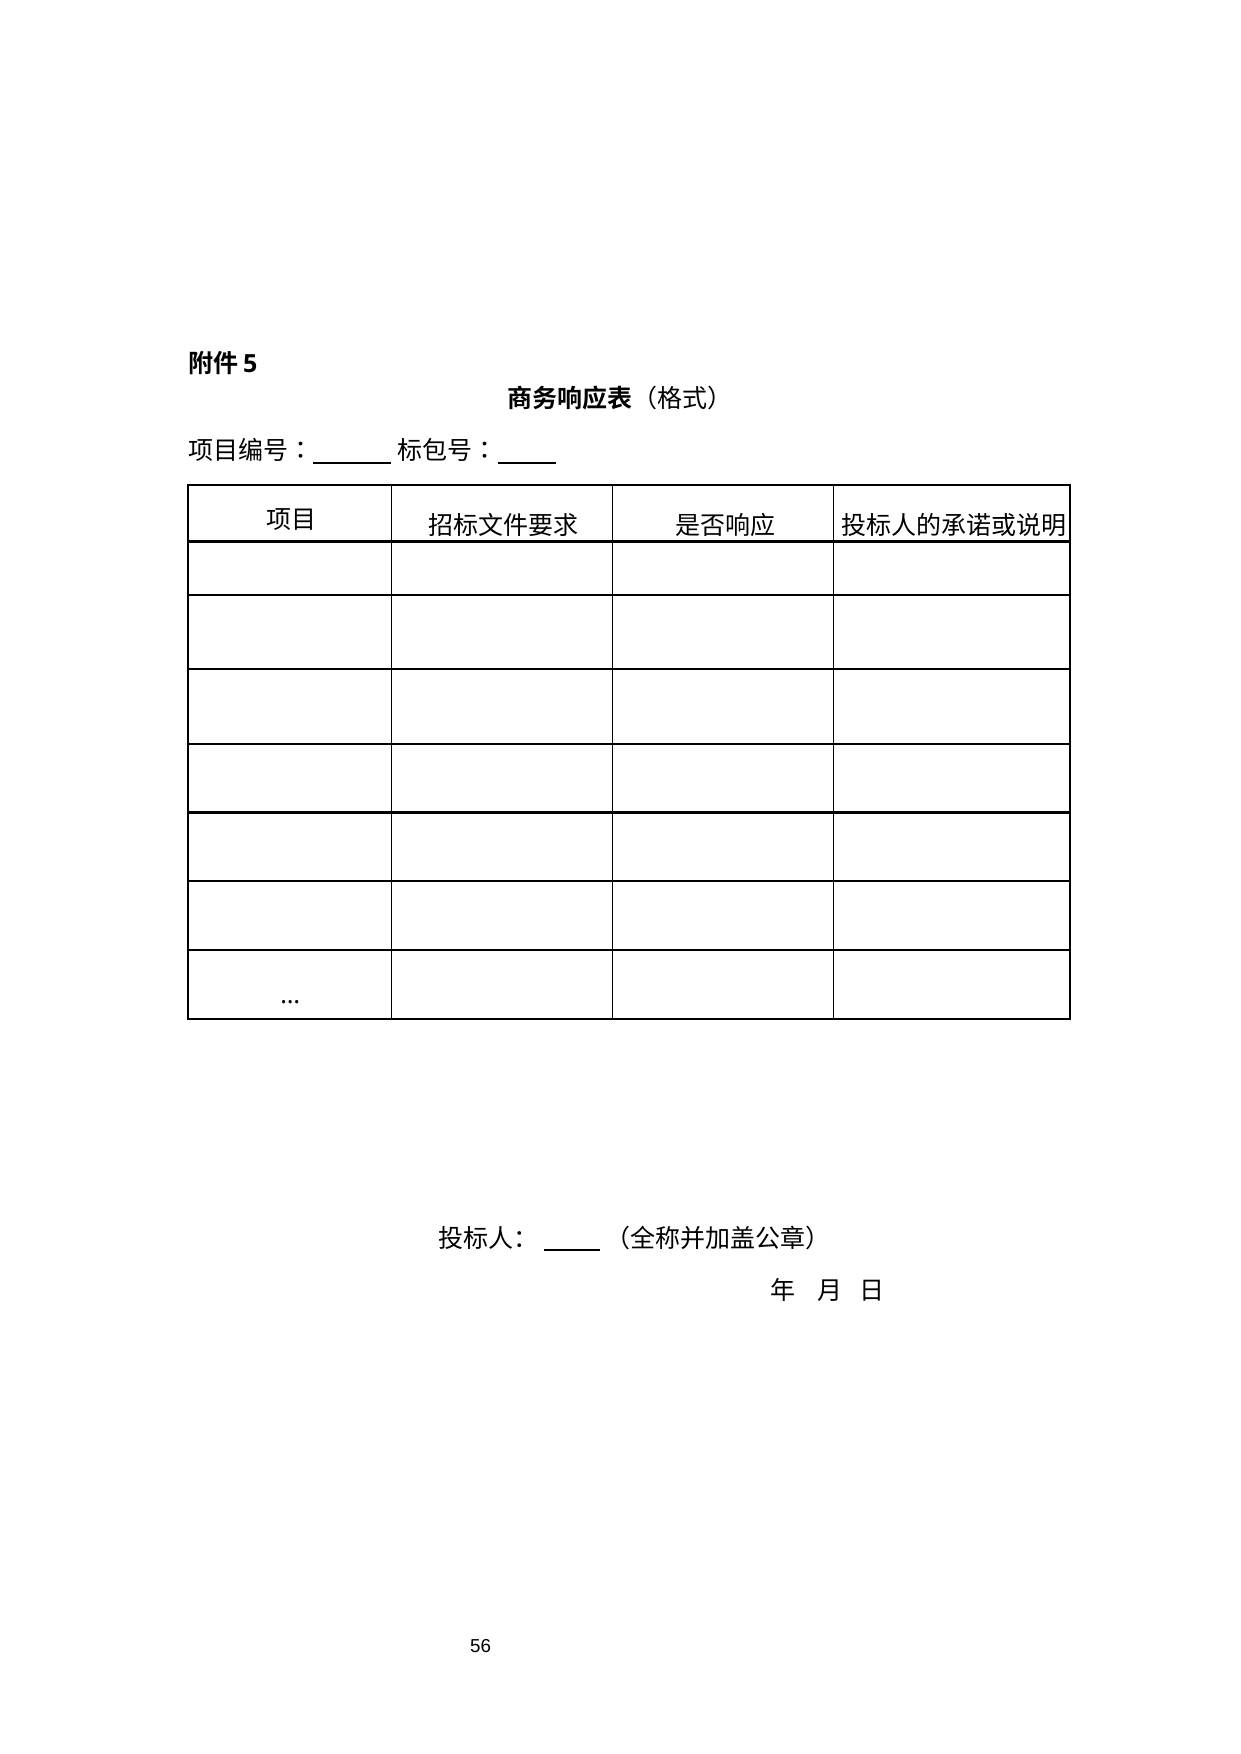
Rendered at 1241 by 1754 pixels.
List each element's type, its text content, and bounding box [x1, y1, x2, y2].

table_header 项目 [189, 486, 391, 540]
table_cell [392, 596, 612, 668]
table_cell [613, 882, 833, 949]
table_cell [834, 596, 1069, 668]
table_cell [613, 951, 833, 1017]
table_cell [613, 745, 833, 811]
table_cell [834, 951, 1069, 1017]
table_cell [613, 543, 833, 594]
table_cell [834, 745, 1069, 811]
table_header 招标文件要求 [392, 486, 612, 540]
table_cell [189, 543, 391, 594]
table_cell [613, 596, 833, 668]
table_cell [392, 745, 612, 811]
table_header 是否响应 [613, 486, 833, 540]
table_cell [189, 745, 391, 811]
table_header 投标人的承诺或说明 [834, 486, 1069, 540]
table_cell [834, 543, 1069, 594]
table_cell [834, 670, 1069, 743]
text 商务响应表（格式） [188, 379, 1052, 415]
table_cell [392, 951, 612, 1017]
text 项目编号： 标包号： [188, 433, 1052, 467]
table_cell [392, 882, 612, 949]
table_cell [189, 882, 391, 949]
table_cell [613, 814, 833, 880]
table_cell [392, 543, 612, 594]
table_cell [834, 814, 1069, 880]
table_cell [834, 882, 1069, 949]
table_cell [189, 670, 391, 743]
table_cell [392, 670, 612, 743]
text 附件5 [188, 346, 1052, 379]
text 投标人： （全称并加盖公章） [188, 1218, 1052, 1255]
text 年 月 日 [770, 1273, 1052, 1306]
table_cell … [189, 951, 391, 1017]
table_cell [189, 596, 391, 668]
table_cell [392, 814, 612, 880]
table_cell [189, 814, 391, 880]
table_cell [613, 670, 833, 743]
